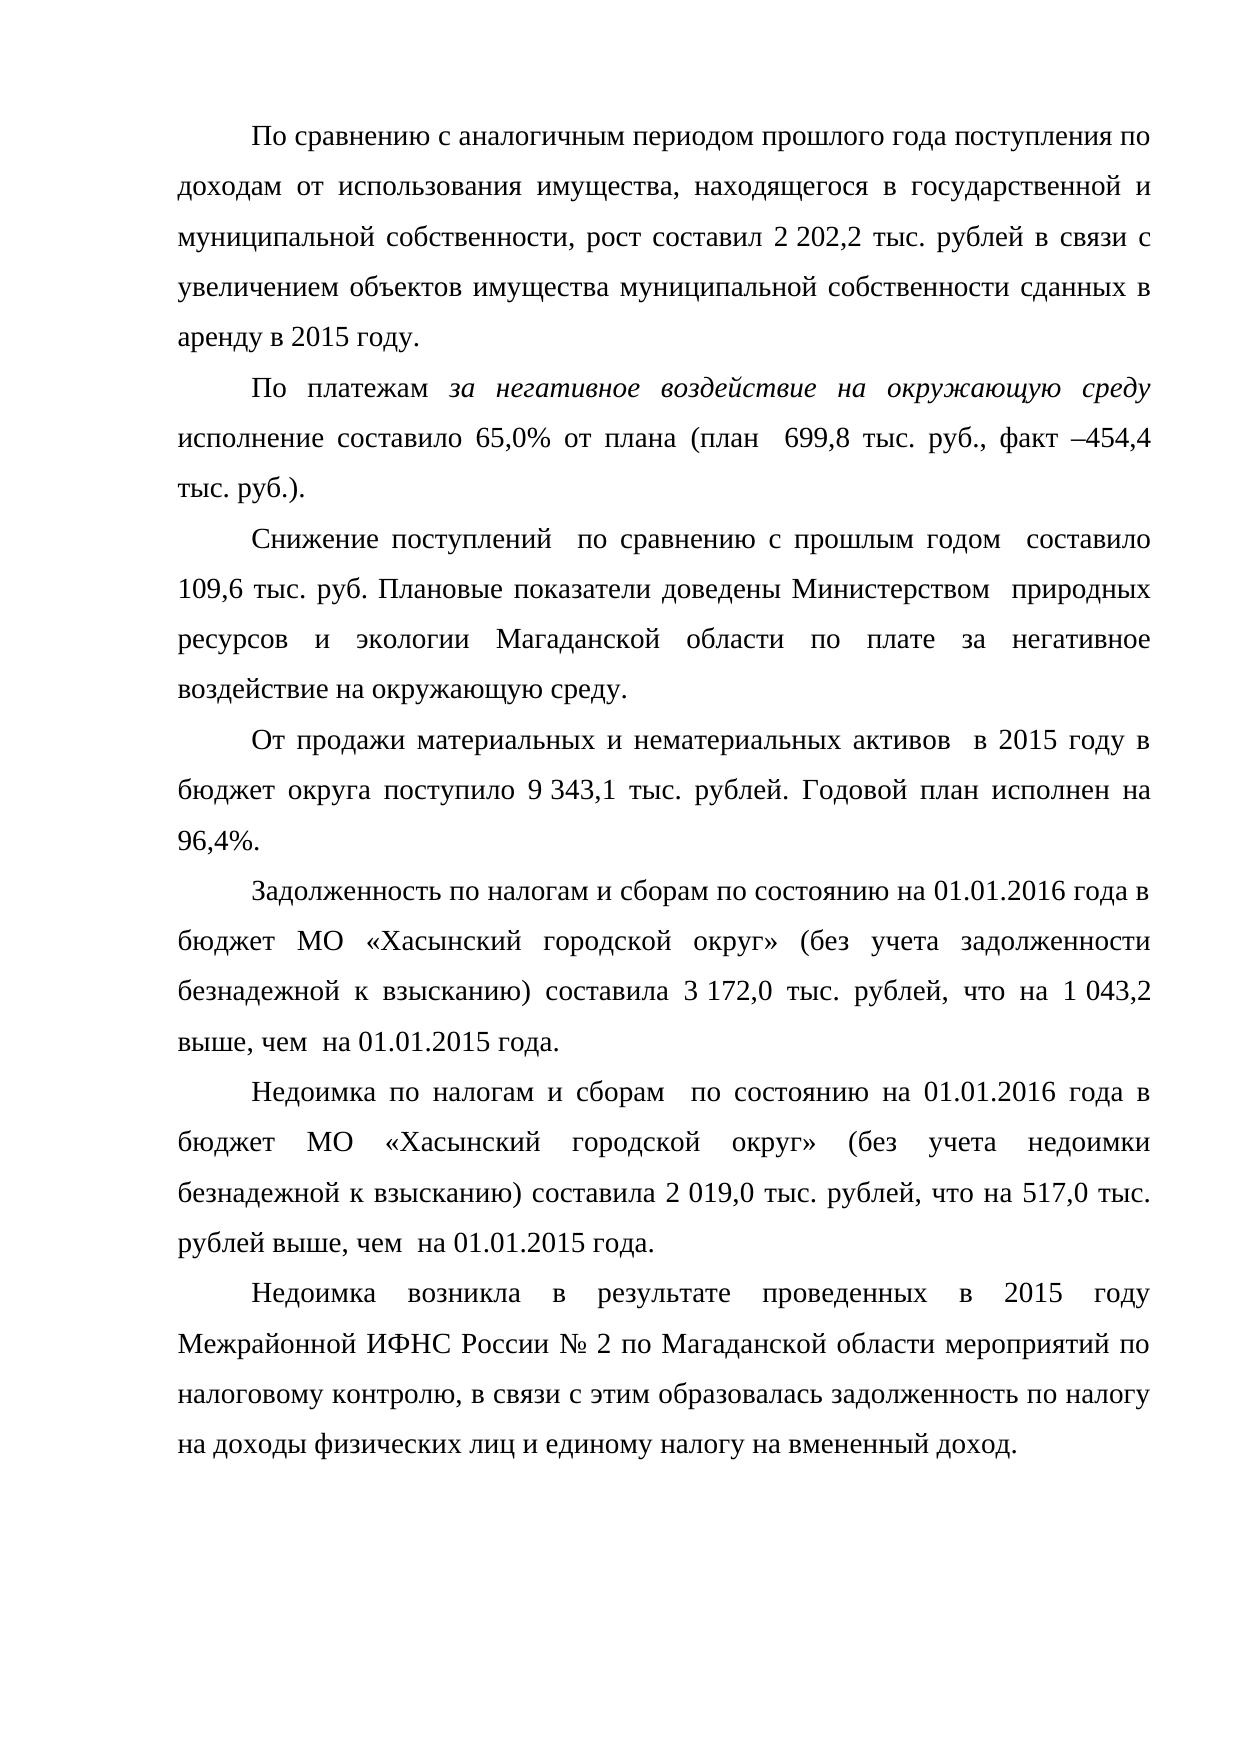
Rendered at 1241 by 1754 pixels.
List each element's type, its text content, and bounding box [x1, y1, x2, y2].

text По сравнению с аналогичным периодом прошлого года поступления по доходам от использования имущества, находящегося в государственной и муниципальной собственности, рост составил 2 202,2 тыс. рублей в связи с увеличением объектов имущества муниципальной собственности сданных в аренду в 2015 году. [177, 118, 1152, 353]
text По платежам за негативное воздействие на окружающую среду исполнение составило 65,0% от плана (план 699,8 тыс. руб., факт –454,4 тыс. руб.). [177, 370, 1152, 504]
text Недоимка по налогам и сборам по состоянию на 01.01.2016 года в бюджет МО «Хасынский городской округ» (без учета недоимки безнадежной к взысканию) составила 2 019,0 тыс. рублей, что на 517,0 тыс. рублей выше, чем на 01.01.2015 года. [177, 1074, 1152, 1259]
text Снижение поступлений по сравнению с прошлым годом составило 109,6 тыс. руб. Плановые показатели доведены Министерством природных ресурсов и экологии Магаданской области по плате за негативное воздействие на окружающую среду. [177, 521, 1152, 705]
text От продажи материальных и нематериальных активов в 2015 году в бюджет округа поступило 9 343,1 тыс. рублей. Годовой план исполнен на 96,4%. [177, 722, 1152, 856]
text Недоимка возникла в результате проведенных в 2015 году Межрайонной ИФНС России № 2 по Магаданской области мероприятий по налоговому контролю, в связи с этим образовалась задолженность по налогу на доходы физических лиц и единому налогу на вмененный доход. [177, 1275, 1152, 1460]
text Задолженность по налогам и сборам по состоянию на 01.01.2016 года в бюджет МО «Хасынский городской округ» (без учета задолженности безнадежной к взысканию) составила 3 172,0 тыс. рублей, что на 1 043,2 выше, чем на 01.01.2015 года. [177, 873, 1152, 1057]
